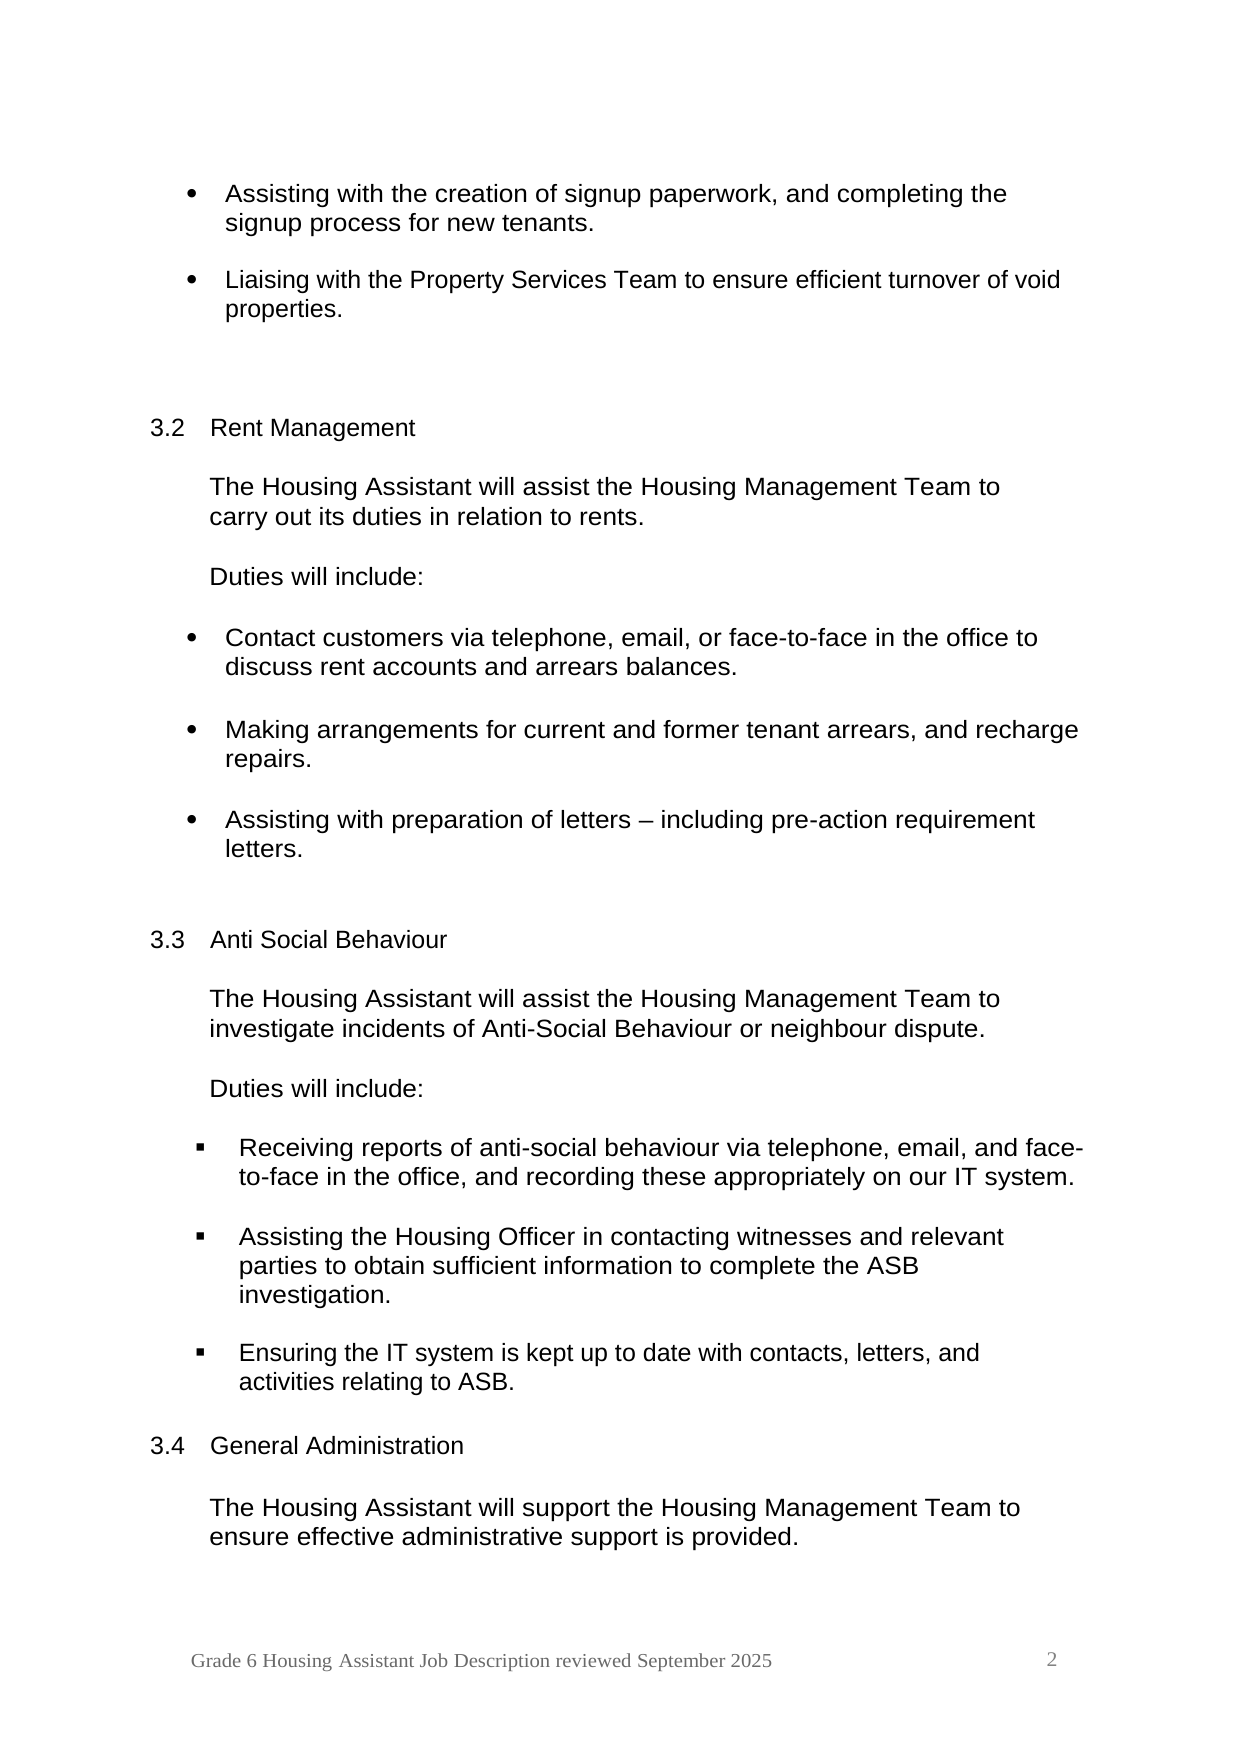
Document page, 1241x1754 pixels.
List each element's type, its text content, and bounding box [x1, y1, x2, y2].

text Duties will include: [209, 1074, 1090, 1103]
list Assisting with the creation of signup paperwork, and completing the signup process for new tenants. [187, 179, 1090, 236]
list Receiving reports of anti-social behaviour via telephone, email, and face-to-face in the office, and recording these appropriately on our IT system. [194, 1133, 1090, 1190]
list Liaising with the Property Services Team to ensure efficient turnover of void properties. [187, 265, 1090, 323]
text The Housing Assistant will assist the Housing Management Team to investigate incidents of Anti-Social Behaviour or neighbour dispute. [209, 984, 1037, 1043]
subtitle Contact customers via telephone, email, or face-to-face in the office to discuss rent accounts and arrears balances. [187, 623, 1090, 681]
text Duties will include: [209, 561, 1090, 590]
list Assisting the Housing Officer in contacting witnesses and relevant parties to obtain sufficient information to complete the ASB investigation. [194, 1222, 1025, 1309]
text The Housing Assistant will assist the Housing Management Team to carry out its duties in relation to rents. [209, 472, 1037, 531]
subtitle Anti Social Behaviour [150, 925, 1090, 954]
text The Housing Assistant will support the Housing Management Team to ensure effective administrative support is provided. [209, 1493, 1037, 1551]
subtitle Rent Management [150, 413, 1090, 442]
list Ensuring the IT system is kept up to date with contacts, letters, and activities relating to ASB. [194, 1338, 1025, 1396]
subtitle General Administration [150, 1431, 1090, 1460]
subtitle Making arrangements for current and former tenant arrears, and recharge repairs. [187, 715, 1090, 772]
subtitle Assisting with preparation of letters – including pre-action requirement letters. [187, 805, 1090, 863]
